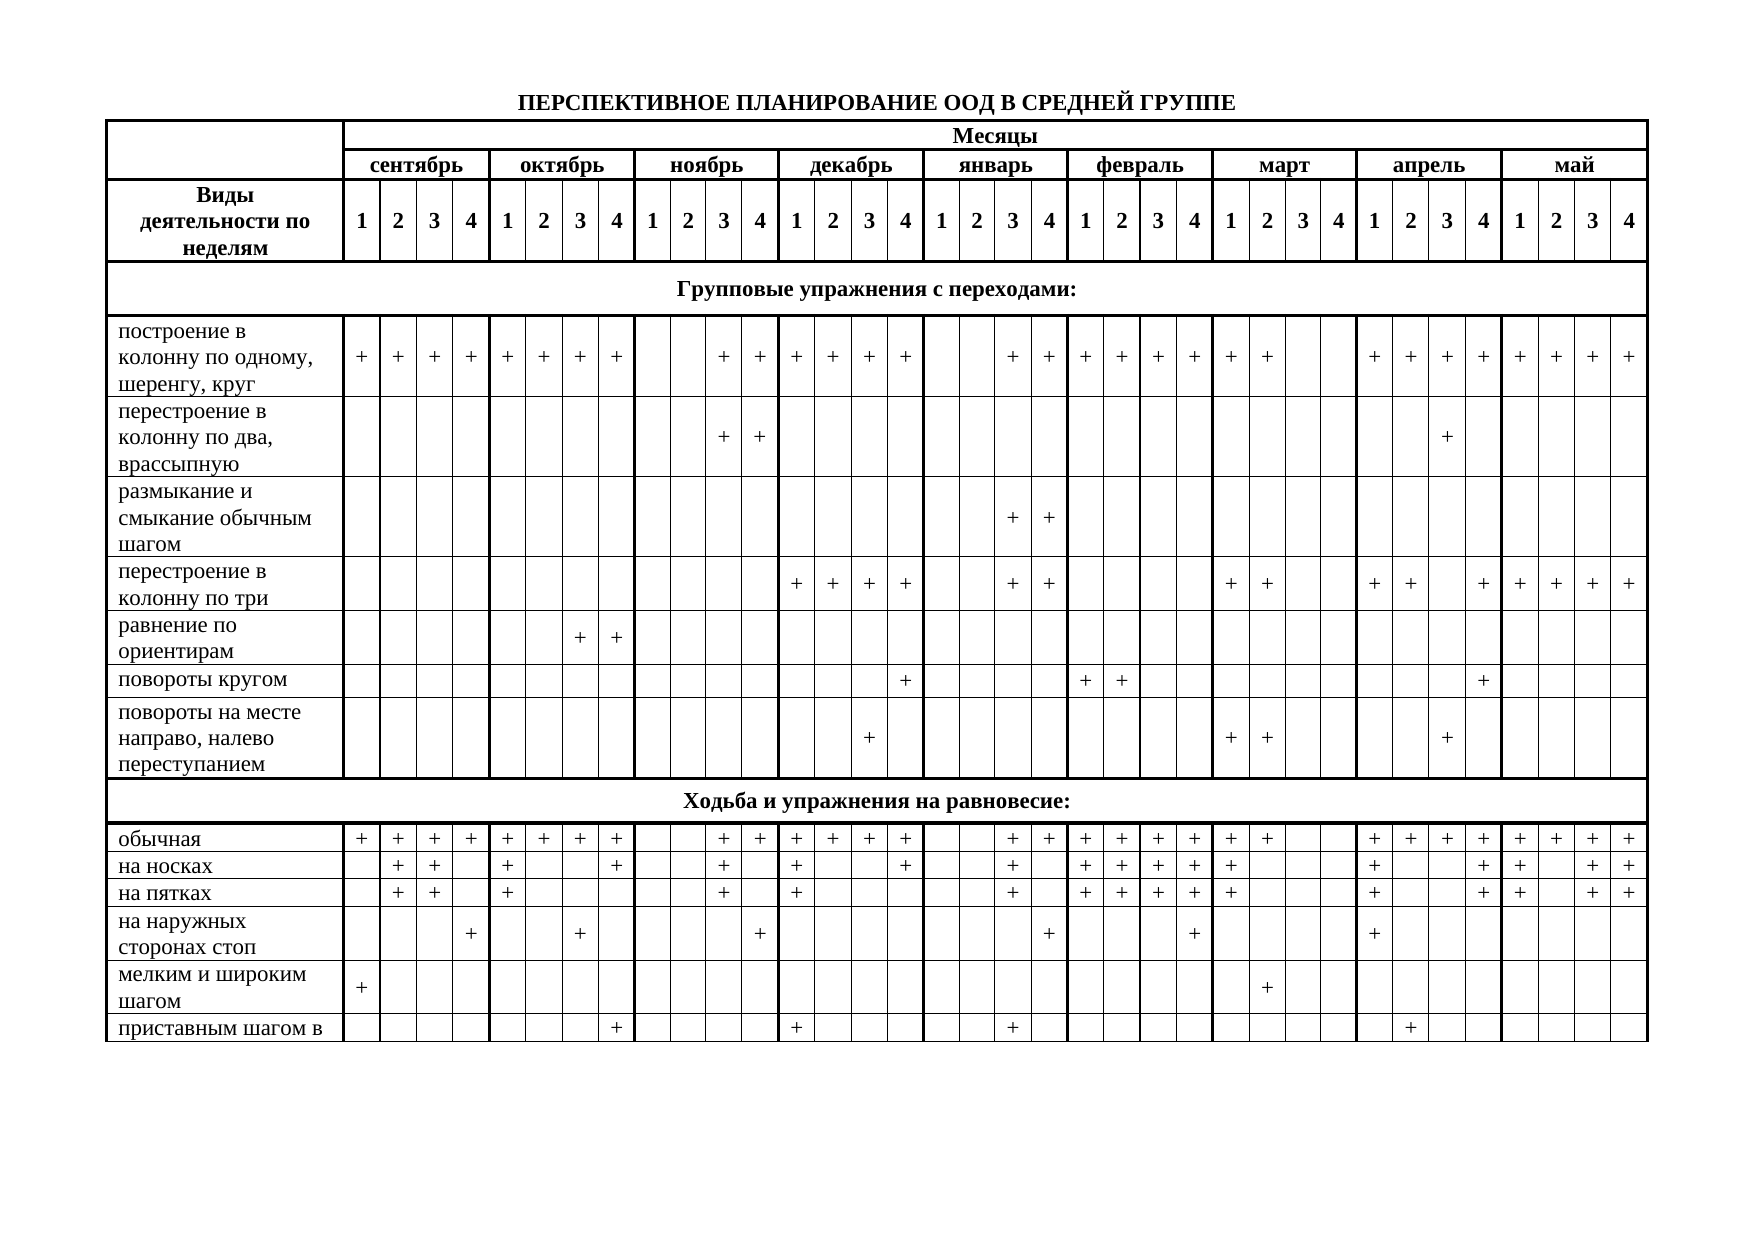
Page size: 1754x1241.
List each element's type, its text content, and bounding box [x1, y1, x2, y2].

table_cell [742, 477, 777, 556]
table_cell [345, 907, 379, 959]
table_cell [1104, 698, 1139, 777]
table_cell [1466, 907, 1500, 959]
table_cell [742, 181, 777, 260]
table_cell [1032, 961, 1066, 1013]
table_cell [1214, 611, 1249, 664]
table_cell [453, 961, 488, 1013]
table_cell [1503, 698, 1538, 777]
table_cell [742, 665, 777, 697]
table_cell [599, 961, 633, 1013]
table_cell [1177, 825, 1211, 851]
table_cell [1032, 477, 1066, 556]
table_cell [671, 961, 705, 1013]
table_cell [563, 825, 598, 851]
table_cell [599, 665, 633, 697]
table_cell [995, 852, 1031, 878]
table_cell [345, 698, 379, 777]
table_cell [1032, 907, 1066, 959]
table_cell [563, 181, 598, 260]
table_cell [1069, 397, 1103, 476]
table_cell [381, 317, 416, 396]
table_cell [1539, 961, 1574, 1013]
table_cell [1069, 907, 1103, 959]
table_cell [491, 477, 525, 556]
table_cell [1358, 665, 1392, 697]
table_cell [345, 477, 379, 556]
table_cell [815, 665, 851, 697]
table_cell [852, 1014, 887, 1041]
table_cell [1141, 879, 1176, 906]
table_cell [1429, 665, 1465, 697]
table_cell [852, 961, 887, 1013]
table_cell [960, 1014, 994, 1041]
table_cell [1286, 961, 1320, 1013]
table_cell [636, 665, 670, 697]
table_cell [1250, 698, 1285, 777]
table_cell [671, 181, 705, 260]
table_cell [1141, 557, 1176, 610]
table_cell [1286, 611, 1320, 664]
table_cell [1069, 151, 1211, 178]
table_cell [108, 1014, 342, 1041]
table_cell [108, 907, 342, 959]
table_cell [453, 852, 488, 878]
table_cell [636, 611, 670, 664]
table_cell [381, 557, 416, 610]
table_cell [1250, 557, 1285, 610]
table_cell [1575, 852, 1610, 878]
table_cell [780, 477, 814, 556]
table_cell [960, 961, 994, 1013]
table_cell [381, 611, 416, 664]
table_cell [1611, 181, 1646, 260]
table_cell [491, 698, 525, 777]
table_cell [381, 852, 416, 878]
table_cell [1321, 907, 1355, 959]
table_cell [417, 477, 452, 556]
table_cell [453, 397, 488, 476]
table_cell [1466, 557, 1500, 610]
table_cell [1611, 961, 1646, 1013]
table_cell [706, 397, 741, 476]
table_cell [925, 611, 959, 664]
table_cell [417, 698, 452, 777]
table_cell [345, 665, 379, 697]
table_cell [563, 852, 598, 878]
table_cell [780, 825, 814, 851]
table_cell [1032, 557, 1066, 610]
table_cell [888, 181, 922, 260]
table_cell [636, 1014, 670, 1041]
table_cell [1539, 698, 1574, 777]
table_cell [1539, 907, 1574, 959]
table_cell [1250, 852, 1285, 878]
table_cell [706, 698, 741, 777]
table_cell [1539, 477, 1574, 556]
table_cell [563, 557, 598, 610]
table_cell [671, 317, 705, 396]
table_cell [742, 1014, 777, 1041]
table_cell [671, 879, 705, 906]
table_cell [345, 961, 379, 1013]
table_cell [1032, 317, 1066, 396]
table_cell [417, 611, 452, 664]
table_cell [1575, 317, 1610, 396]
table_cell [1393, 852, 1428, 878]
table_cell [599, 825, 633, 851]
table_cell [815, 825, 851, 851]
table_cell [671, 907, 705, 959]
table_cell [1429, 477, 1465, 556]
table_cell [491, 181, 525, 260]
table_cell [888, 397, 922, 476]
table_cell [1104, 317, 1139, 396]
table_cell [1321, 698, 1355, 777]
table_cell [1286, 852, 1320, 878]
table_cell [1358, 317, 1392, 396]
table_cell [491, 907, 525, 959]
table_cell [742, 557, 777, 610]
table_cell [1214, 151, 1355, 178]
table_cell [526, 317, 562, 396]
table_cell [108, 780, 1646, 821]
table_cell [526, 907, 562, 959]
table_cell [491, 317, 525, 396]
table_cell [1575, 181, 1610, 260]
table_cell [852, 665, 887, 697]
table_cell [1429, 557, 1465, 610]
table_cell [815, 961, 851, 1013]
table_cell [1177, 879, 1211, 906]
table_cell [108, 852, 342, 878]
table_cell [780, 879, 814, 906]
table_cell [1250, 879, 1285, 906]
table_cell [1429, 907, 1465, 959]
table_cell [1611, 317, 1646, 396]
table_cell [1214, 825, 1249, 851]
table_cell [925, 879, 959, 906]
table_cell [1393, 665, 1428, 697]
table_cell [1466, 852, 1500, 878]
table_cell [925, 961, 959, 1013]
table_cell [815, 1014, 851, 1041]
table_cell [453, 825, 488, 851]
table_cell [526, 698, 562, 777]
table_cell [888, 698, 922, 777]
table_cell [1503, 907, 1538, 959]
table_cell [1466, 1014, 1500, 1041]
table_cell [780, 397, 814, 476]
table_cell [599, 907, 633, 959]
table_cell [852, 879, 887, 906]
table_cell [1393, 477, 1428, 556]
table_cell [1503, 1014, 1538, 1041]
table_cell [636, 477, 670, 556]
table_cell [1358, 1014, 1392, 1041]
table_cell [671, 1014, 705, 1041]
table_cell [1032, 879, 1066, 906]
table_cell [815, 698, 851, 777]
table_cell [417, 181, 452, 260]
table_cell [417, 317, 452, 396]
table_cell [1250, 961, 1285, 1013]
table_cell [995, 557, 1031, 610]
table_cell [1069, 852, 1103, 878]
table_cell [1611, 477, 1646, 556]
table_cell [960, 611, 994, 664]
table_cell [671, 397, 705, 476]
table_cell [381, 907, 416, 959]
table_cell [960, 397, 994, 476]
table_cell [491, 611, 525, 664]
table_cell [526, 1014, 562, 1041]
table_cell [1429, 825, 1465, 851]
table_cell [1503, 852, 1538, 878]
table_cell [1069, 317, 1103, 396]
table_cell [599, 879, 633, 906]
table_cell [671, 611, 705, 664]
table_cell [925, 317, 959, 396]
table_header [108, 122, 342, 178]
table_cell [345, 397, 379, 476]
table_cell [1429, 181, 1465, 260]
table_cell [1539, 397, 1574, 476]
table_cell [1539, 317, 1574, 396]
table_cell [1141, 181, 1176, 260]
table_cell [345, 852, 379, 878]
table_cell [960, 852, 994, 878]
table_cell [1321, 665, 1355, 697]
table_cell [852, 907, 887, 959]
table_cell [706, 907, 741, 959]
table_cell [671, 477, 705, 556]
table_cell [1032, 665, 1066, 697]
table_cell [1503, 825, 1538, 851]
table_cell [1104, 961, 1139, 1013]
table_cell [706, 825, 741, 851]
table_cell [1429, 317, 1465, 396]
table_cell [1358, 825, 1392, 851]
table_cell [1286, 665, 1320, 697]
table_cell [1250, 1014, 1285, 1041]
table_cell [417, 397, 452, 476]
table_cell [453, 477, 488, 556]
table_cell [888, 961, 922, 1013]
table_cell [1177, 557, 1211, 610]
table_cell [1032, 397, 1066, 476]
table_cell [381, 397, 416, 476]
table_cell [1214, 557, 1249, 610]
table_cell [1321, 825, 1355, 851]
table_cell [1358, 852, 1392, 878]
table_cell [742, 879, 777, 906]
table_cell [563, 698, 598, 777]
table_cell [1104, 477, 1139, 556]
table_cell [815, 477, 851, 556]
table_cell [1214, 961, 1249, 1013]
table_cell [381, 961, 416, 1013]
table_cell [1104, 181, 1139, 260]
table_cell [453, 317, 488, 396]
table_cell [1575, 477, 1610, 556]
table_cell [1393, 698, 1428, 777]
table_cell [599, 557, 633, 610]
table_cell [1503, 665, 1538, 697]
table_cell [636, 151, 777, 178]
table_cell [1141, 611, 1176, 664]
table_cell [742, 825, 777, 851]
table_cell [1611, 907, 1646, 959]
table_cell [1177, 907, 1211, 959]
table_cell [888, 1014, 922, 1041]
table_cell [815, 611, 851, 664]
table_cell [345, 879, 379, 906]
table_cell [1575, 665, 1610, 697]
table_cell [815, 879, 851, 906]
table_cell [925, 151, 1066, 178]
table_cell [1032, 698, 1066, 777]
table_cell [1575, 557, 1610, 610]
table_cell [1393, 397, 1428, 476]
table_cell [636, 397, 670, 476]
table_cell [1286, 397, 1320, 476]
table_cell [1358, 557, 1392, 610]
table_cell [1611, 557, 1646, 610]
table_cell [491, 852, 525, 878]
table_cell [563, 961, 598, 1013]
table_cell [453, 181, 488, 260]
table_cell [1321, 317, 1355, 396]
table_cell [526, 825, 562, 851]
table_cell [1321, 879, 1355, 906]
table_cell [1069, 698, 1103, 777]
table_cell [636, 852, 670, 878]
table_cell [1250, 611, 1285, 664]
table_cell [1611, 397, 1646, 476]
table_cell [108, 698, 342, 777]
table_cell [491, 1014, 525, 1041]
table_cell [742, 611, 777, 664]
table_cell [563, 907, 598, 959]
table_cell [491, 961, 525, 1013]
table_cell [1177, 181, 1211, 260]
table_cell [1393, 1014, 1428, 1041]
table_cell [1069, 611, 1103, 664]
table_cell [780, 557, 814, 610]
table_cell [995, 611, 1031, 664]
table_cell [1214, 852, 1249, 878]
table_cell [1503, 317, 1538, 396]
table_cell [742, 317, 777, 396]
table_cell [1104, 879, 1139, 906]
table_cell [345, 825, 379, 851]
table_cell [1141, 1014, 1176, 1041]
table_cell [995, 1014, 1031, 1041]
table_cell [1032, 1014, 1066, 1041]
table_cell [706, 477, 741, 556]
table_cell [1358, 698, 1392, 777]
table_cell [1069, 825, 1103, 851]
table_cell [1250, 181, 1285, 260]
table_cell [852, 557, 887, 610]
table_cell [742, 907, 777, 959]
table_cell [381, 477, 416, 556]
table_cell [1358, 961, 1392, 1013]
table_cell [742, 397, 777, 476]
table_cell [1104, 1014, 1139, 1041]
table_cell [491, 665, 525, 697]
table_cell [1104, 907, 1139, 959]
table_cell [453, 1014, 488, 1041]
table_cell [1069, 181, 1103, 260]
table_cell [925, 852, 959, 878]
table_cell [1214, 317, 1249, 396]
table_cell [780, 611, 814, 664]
text ПЕРСПЕКТИВНОЕ ПЛАНИРОВАНИЕ ООД В СРЕДНЕЙ ГРУППЕ [118, 89, 1636, 115]
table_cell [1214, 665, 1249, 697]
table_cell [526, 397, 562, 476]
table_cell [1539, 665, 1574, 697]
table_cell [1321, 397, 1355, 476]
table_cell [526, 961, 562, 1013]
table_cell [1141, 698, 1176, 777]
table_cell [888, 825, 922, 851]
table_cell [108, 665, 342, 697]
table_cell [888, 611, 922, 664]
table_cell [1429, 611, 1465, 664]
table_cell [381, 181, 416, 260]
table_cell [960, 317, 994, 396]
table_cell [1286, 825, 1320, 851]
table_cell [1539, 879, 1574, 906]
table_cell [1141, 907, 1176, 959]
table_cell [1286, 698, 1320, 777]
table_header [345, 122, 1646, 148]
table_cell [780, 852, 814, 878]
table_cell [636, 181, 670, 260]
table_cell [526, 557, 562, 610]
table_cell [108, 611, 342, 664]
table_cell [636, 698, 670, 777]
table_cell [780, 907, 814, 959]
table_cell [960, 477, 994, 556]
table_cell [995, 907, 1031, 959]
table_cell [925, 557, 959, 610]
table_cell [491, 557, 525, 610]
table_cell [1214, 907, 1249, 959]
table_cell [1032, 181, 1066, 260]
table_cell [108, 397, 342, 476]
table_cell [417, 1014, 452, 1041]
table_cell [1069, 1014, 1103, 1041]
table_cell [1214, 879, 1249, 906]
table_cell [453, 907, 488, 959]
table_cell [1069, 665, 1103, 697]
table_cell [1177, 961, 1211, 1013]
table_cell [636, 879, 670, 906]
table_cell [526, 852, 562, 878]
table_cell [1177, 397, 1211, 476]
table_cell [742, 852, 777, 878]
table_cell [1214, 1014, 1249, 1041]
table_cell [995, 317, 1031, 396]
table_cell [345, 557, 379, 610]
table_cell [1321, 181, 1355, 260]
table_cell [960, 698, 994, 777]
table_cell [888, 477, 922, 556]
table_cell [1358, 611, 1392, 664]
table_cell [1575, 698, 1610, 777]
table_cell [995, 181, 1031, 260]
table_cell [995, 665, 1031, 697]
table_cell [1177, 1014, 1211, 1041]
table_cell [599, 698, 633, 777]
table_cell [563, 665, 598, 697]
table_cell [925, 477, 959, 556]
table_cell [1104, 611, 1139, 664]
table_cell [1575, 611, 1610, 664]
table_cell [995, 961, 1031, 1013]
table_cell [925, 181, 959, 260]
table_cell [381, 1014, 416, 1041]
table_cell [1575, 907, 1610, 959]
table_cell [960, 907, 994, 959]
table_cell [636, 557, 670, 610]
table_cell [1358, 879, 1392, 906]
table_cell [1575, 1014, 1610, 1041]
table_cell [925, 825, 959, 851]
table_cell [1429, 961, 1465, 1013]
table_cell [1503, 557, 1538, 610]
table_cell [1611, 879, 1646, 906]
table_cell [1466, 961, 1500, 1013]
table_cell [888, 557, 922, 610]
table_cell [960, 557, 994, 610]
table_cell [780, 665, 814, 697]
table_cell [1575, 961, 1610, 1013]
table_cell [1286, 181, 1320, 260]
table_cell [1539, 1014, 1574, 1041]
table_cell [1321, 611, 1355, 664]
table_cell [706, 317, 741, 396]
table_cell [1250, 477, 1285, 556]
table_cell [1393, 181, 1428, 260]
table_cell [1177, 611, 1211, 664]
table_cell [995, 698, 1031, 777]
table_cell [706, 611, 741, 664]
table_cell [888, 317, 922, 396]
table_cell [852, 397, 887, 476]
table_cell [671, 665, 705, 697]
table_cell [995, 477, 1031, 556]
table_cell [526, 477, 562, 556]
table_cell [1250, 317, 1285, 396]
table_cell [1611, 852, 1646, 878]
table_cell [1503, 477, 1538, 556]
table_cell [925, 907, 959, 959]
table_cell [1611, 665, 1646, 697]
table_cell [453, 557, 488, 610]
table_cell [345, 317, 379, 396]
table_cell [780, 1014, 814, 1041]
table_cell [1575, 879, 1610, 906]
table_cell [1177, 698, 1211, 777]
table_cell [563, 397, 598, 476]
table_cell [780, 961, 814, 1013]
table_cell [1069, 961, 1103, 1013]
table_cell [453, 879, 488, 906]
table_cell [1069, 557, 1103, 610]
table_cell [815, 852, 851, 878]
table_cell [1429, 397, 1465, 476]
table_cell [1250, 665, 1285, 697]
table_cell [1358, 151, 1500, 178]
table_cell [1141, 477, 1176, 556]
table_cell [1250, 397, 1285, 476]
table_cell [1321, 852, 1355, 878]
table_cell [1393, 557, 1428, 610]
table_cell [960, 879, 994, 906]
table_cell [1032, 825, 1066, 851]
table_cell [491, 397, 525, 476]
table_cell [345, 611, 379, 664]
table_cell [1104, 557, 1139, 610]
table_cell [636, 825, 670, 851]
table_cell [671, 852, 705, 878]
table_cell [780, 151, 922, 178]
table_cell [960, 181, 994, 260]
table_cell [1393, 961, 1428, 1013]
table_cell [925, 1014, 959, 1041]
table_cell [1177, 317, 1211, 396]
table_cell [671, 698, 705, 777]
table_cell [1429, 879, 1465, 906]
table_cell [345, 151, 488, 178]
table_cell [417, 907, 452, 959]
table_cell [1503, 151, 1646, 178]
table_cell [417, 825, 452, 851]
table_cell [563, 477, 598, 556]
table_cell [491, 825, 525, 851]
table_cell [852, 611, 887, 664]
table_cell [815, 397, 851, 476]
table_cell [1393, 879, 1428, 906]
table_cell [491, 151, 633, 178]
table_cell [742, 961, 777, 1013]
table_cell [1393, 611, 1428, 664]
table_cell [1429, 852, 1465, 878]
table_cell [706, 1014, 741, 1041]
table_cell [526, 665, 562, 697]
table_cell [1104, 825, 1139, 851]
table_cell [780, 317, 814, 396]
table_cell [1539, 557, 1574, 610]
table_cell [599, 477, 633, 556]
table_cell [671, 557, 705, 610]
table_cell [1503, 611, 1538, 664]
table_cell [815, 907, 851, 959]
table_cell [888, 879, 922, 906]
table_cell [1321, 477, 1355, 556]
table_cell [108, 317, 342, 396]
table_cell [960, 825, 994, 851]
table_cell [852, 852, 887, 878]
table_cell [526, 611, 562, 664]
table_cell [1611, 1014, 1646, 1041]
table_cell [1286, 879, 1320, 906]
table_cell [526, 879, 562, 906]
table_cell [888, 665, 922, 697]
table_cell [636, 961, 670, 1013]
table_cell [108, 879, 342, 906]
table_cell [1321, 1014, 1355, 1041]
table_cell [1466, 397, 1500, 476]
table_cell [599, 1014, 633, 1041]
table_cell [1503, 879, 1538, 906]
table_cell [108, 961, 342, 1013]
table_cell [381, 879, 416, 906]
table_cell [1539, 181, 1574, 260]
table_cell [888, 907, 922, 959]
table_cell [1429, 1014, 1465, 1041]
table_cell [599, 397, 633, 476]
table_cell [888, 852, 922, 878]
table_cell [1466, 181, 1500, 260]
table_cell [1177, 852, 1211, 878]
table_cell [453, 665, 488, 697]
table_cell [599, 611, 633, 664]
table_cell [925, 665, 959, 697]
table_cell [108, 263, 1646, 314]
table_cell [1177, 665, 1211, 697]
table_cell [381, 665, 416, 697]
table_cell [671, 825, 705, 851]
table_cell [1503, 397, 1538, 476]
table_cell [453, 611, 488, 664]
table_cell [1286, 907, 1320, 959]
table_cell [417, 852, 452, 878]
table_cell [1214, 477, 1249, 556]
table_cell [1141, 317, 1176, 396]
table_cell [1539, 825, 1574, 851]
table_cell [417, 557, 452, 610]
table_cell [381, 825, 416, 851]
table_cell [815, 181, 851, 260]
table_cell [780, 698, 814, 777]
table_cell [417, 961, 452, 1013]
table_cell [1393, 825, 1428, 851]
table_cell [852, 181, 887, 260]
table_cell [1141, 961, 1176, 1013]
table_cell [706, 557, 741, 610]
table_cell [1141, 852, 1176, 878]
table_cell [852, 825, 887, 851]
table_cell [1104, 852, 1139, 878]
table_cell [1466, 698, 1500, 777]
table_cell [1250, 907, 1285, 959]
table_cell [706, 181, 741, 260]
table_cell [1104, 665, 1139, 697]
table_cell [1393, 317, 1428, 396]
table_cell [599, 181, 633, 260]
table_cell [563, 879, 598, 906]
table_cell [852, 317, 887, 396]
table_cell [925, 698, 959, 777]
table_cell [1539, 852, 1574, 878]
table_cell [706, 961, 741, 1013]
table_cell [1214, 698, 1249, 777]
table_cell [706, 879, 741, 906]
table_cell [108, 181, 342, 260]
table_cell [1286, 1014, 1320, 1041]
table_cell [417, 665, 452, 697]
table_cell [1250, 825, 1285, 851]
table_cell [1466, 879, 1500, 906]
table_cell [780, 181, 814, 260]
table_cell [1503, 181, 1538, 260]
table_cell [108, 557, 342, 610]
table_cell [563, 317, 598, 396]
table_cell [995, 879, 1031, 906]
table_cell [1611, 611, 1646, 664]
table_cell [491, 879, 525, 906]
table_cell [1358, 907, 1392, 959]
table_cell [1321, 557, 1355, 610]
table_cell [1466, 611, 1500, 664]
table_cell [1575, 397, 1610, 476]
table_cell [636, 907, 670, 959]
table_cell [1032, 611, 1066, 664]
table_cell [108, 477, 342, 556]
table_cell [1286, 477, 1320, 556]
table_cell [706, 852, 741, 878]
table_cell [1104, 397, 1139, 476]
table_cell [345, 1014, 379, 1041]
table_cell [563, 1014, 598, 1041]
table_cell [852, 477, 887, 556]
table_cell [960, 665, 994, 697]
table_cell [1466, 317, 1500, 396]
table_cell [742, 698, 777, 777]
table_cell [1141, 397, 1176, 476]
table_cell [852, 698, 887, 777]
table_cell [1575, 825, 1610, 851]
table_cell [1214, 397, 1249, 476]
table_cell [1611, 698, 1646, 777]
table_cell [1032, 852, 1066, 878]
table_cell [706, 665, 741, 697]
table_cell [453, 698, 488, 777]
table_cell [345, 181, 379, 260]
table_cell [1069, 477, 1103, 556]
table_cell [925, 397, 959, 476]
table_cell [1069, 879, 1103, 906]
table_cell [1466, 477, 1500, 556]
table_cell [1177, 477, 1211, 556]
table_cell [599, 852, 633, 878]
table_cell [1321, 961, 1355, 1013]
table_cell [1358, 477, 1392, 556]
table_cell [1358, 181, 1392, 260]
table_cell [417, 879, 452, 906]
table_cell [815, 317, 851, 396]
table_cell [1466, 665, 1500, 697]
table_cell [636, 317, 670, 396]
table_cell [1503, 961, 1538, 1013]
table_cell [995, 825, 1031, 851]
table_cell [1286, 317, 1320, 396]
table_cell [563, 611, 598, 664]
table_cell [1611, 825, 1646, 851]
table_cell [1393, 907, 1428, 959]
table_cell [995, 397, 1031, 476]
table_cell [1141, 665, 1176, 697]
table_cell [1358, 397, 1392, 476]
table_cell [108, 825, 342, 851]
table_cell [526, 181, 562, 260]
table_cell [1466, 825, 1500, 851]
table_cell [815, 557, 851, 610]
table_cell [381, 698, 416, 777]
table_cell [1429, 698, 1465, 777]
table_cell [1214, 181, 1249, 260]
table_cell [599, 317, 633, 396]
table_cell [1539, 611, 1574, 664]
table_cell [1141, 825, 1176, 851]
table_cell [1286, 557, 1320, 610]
